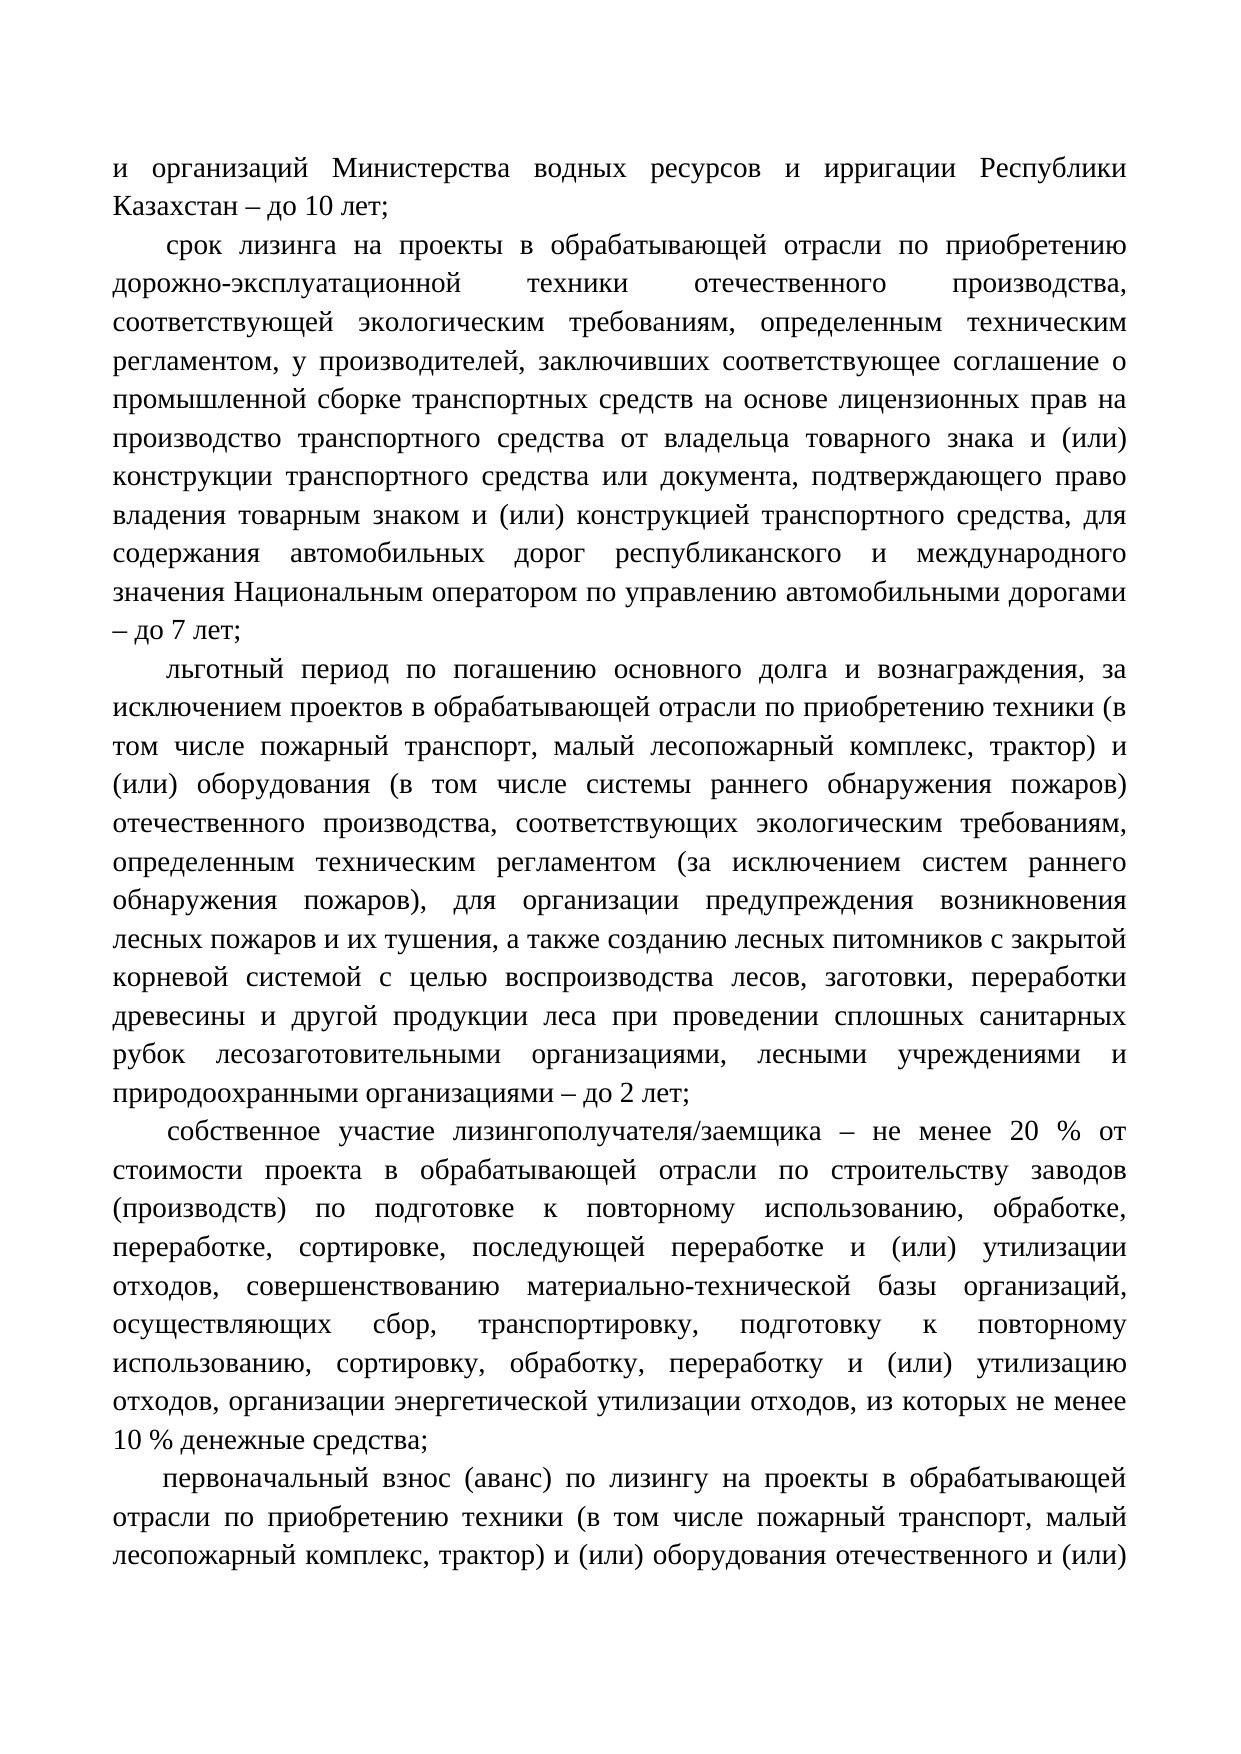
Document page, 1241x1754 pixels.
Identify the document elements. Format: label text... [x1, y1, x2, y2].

text собственное участие лизингополучателя/заемщика – не менее 20 % от стоимости проекта в обрабатывающей отрасли по строительству заводов (производств) по подготовке к повторному использованию, обработке, переработке, сортировке, последующей переработке и (или) утилизации отходов, совершенствованию материально-технической базы организаций, осуществляющих сбор, транспортировку, подготовку к повторному использованию, сортировку, обработку, переработку и (или) утилизацию отходов, организации энергетической утилизации отходов, из которых не менее 10 % денежные средства; [112, 1113, 1128, 1455]
text срок лизинга на проекты в обрабатывающей отрасли по приобретению дорожно-эксплуатационной техники отечественного производства, соответствующей экологическим требованиям, определенным техническим регламентом, у производителей, заключивших соответствующее соглашение о промышленной сборке транспортных средств на основе лицензионных прав на производство транспортного средства от владельца товарного знака и (или) конструкции транспортного средства или документа, подтверждающего право владения товарным знаком и (или) конструкцией транспортного средства, для содержания автомобильных дорог республиканского и международного значения Национальным оператором по управлению автомобильными дорогами – до 7 лет; [112, 227, 1128, 646]
text льготный период по погашению основного долга и вознаграждения, за исключением проектов в обрабатывающей отрасли по приобретению техники (в том числе пожарный транспорт, малый лесопожарный комплекс, трактор) и (или) оборудования (в том числе системы раннего обнаружения пожаров) отечественного производства, соответствующих экологическим требованиям, определенным техническим регламентом (за исключением систем раннего обнаружения пожаров), для организации предупреждения возникновения лесных пожаров и их тушения, а также созданию лесных питомников с закрытой корневой системой с целью воспроизводства лесов, заготовки, переработки древесины и другой продукции леса при проведении сплошных санитарных рубок лесозаготовительными организациями, лесными учреждениями и природоохранными организациями – до 2 лет; [112, 651, 1128, 1108]
